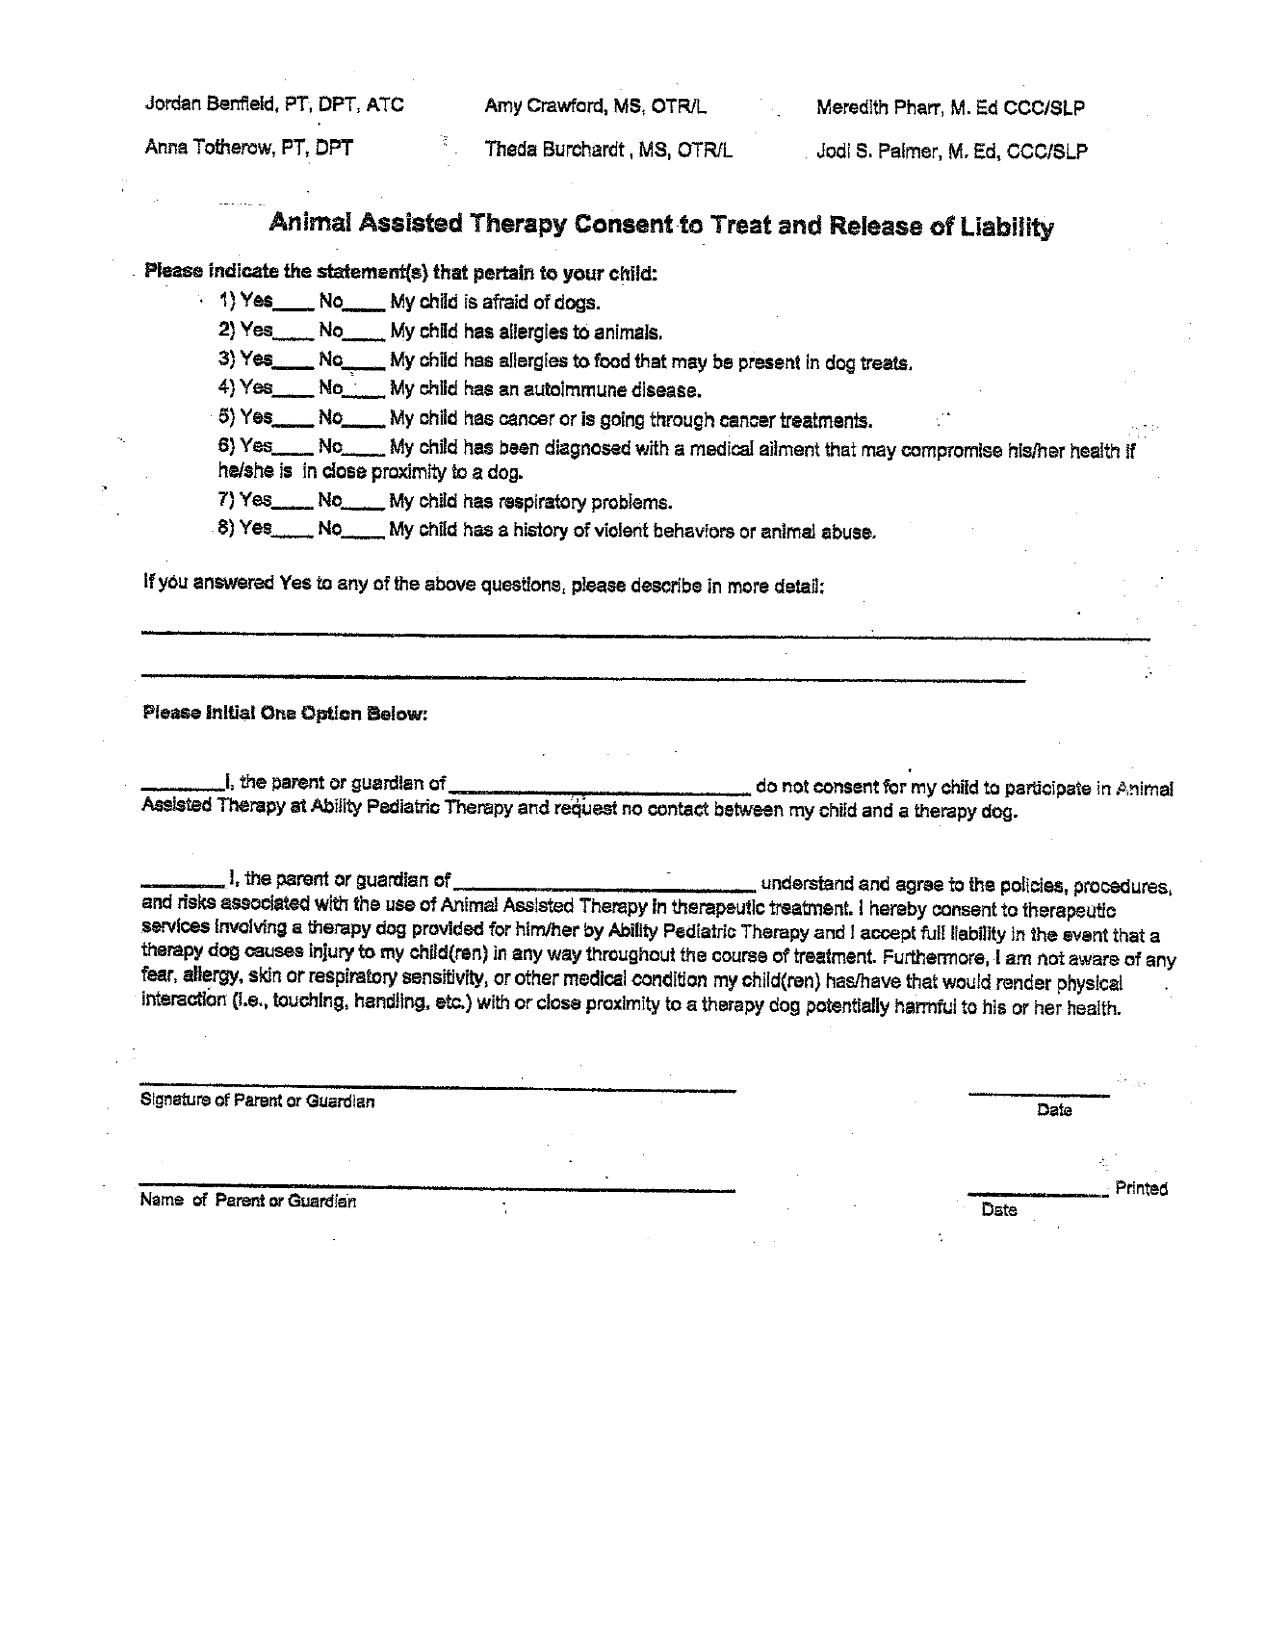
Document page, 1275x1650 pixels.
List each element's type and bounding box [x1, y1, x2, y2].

picture [101, 64, 1202, 1249]
